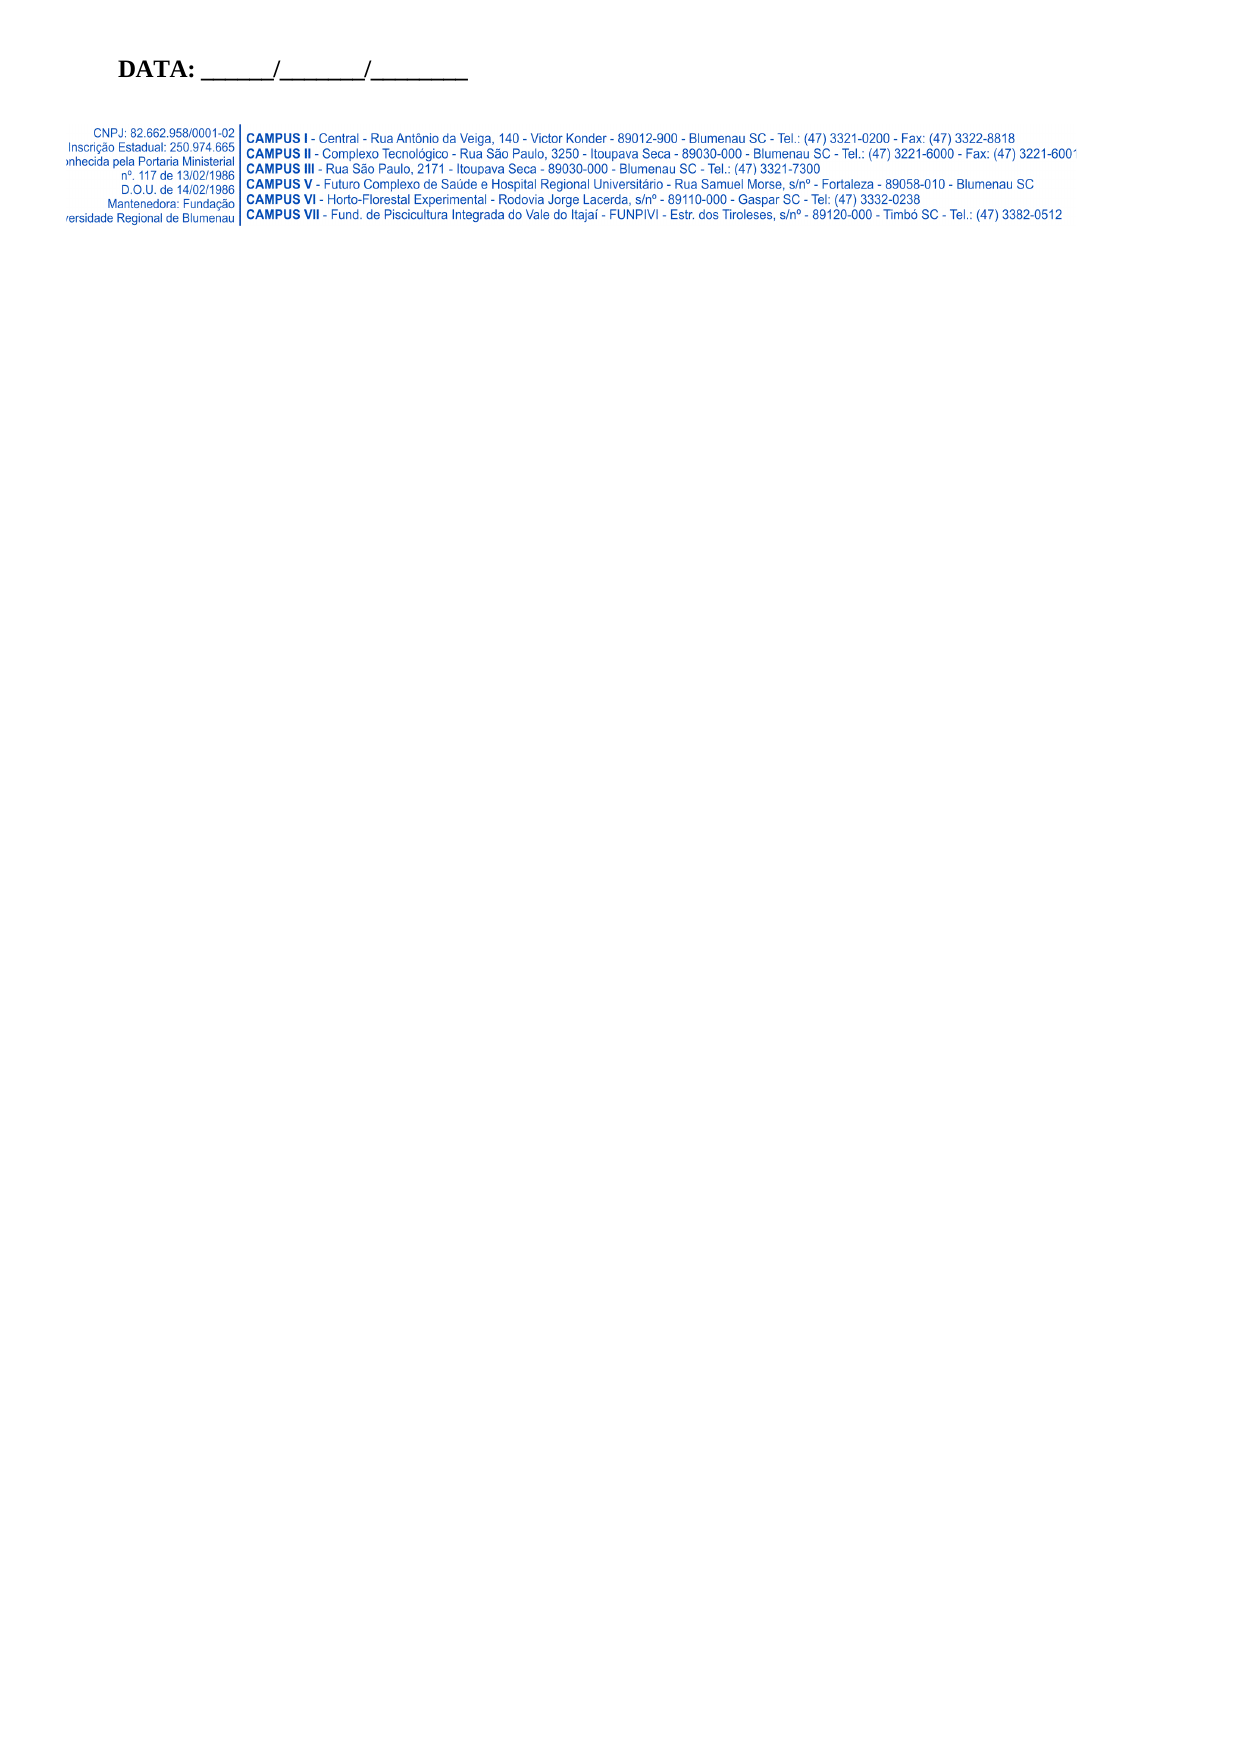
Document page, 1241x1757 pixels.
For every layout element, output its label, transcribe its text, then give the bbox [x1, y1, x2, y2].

text DATA: ______/_______/________ [118, 54, 1153, 83]
picture [66, 124, 1077, 226]
